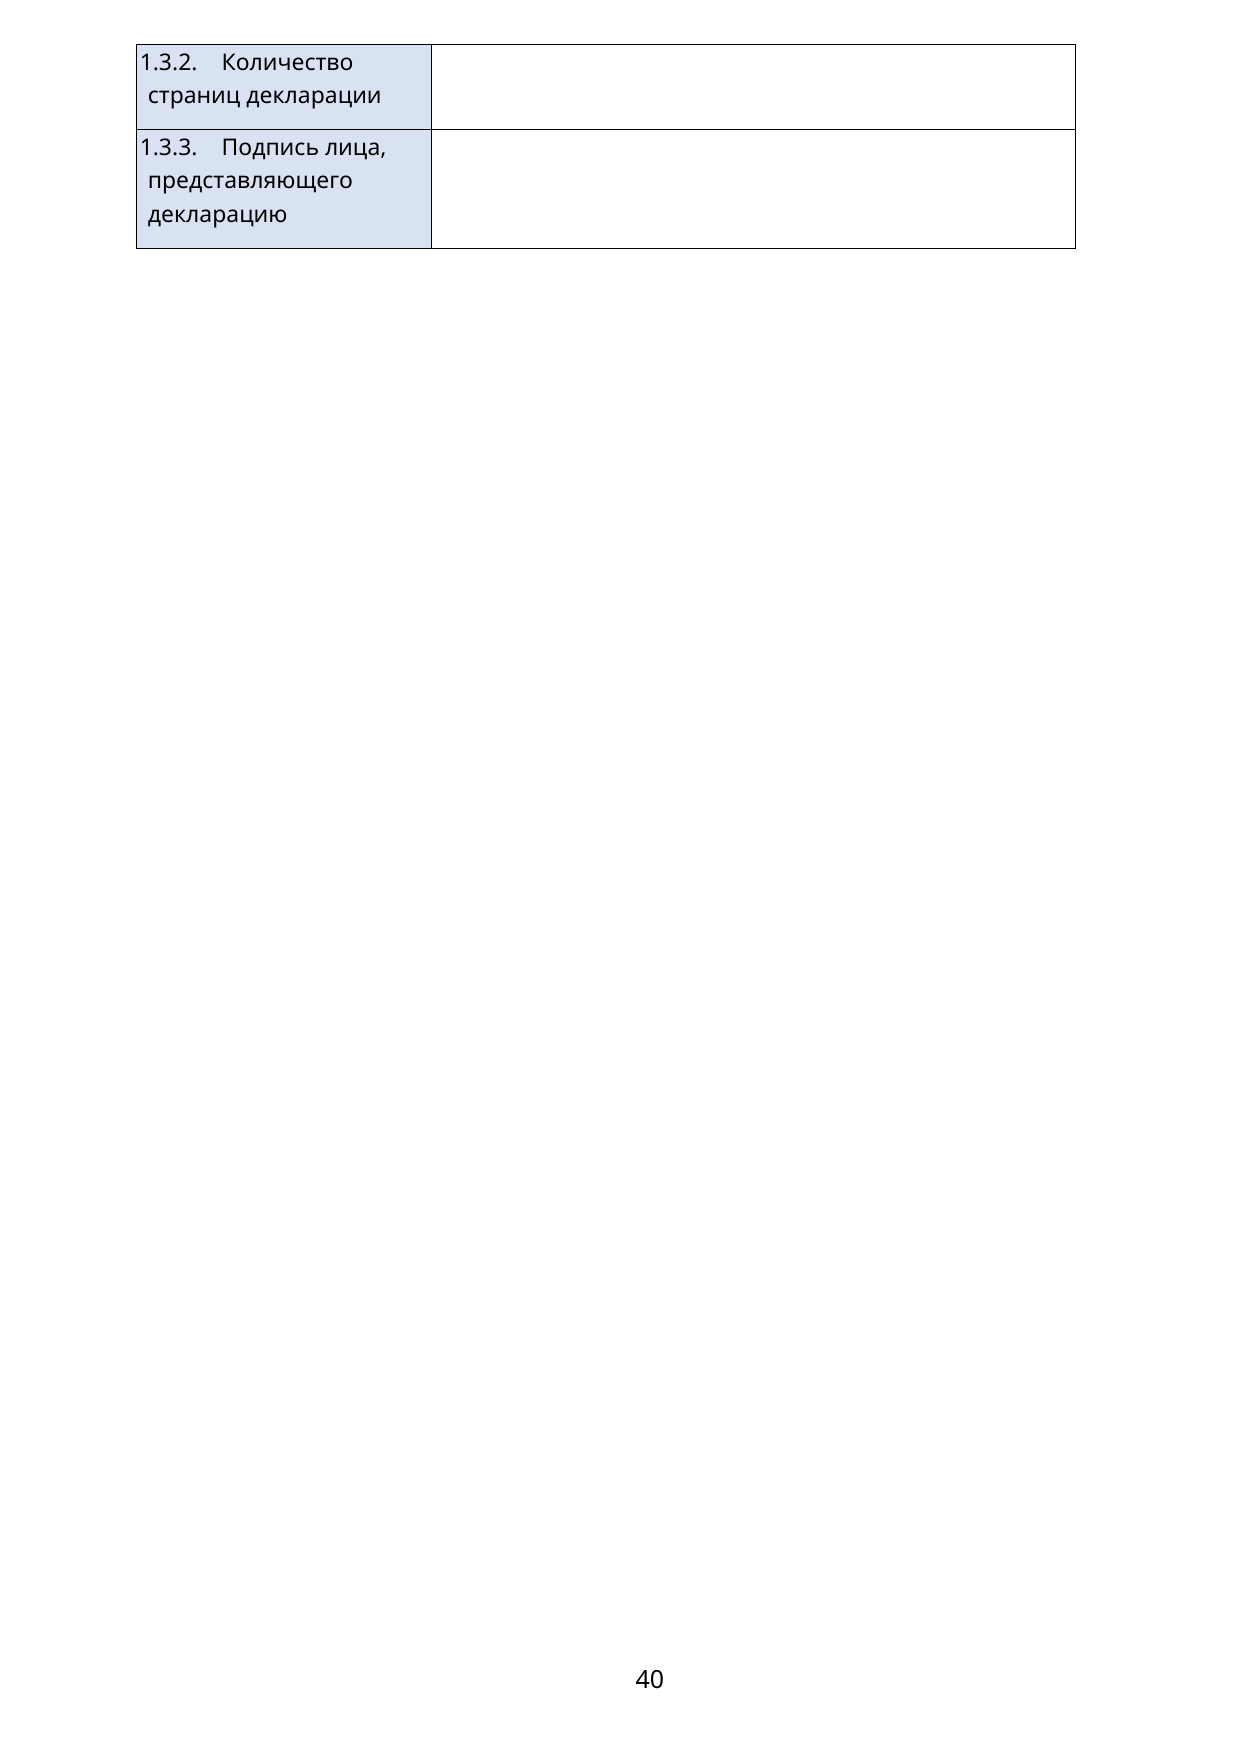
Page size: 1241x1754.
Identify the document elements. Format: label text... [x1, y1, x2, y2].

table_cell [432, 45, 1075, 129]
table_cell Подпись лица, представляющего декларацию [137, 130, 431, 248]
table_cell Количество страниц декларации [137, 45, 431, 129]
table_cell [432, 130, 1075, 248]
